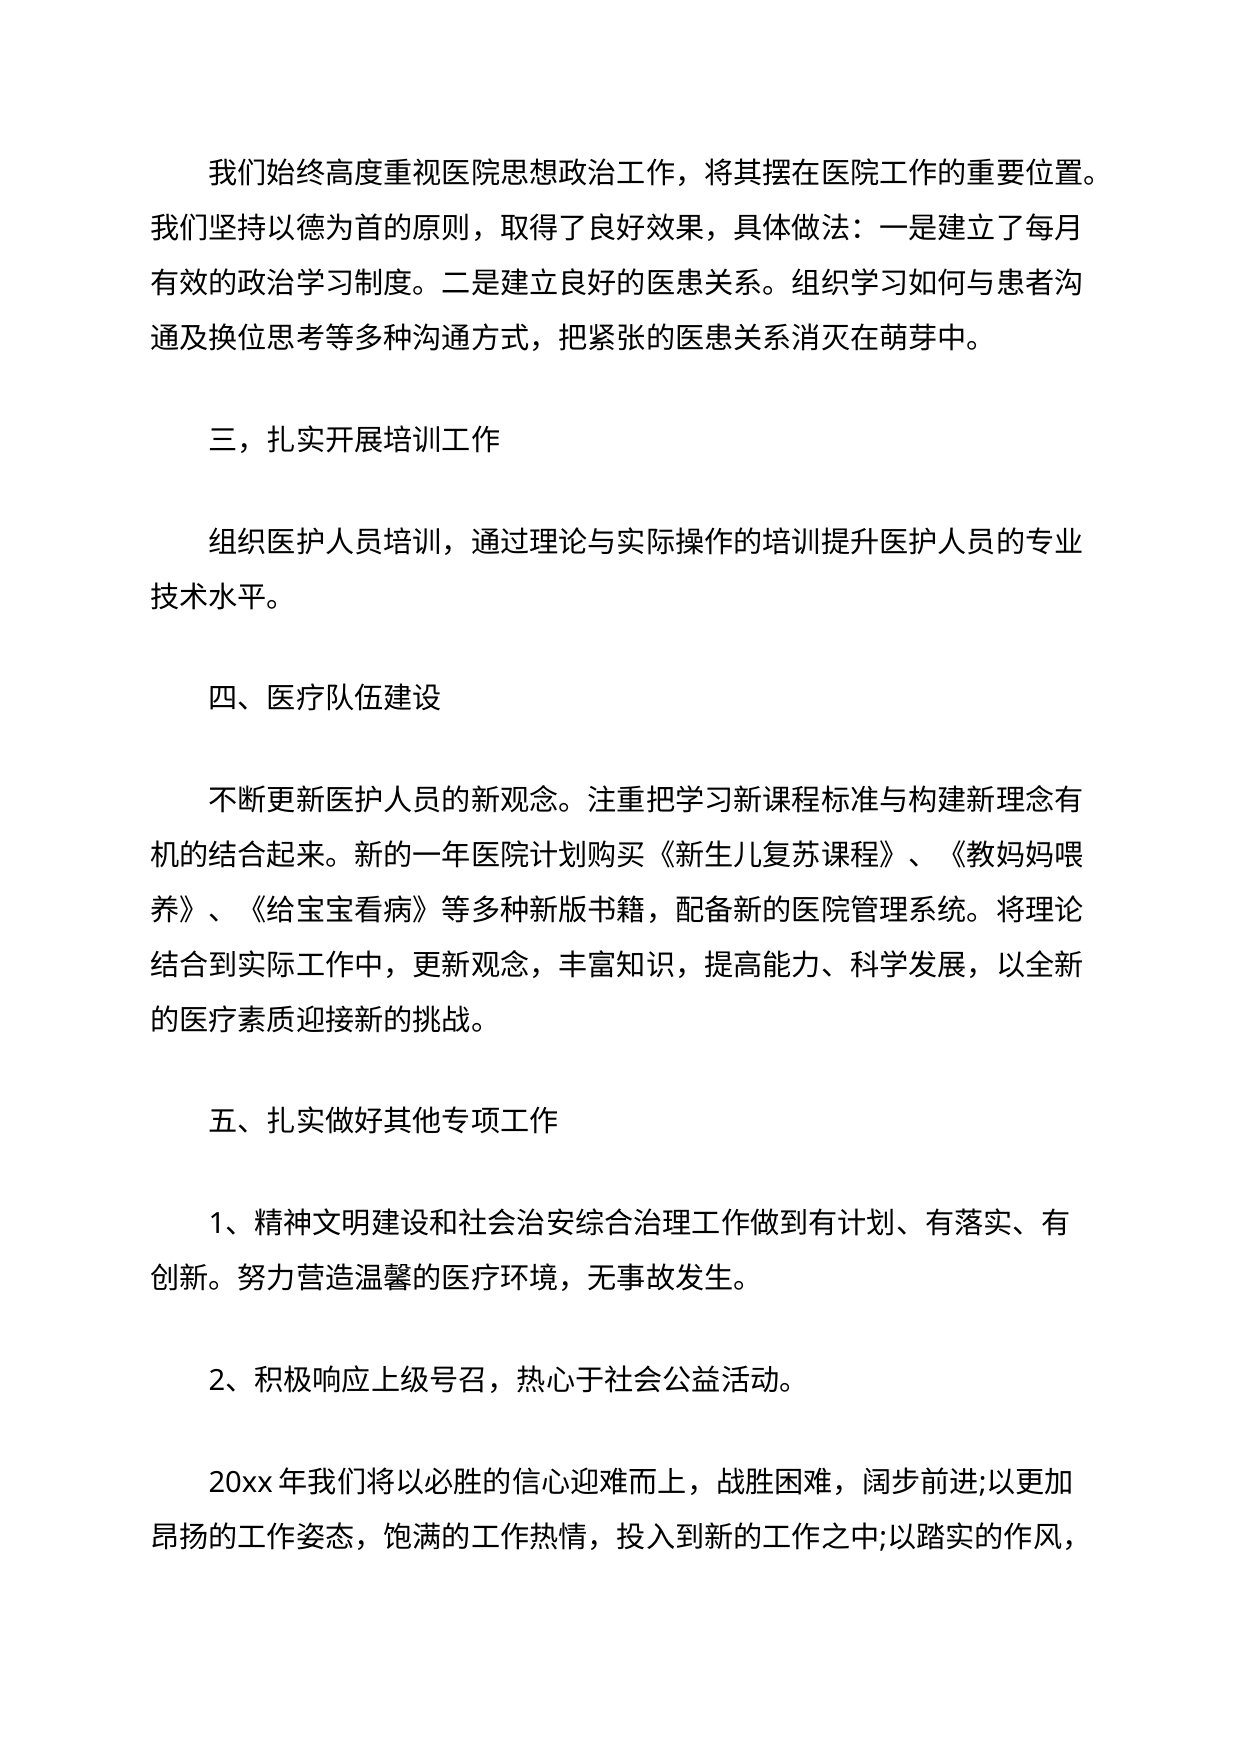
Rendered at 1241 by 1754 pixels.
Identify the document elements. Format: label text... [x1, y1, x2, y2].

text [150, 1458, 1090, 1556]
text 1、精神文明建设和社会治安综合治理工作做到有计划、有落实、有创新。努力营造温馨的医疗环境，无事故发生。 [150, 1200, 1090, 1297]
text 我们始终高度重视医院思想政治工作，将其摆在医院工作的重要位置。我们坚持以德为首的原则，取得了良好效果，具体做法：一是建立了每月有效的政治学习制度。二是建立良好的医患关系。组织学习如何与患者沟通及换位思考等多种沟通方式，把紧张的医患关系消灭在萌芽中。 [150, 150, 1090, 357]
text 五、扎实做好其他专项工作 [150, 1098, 1090, 1140]
text 2、积极响应上级号召，热心于社会公益活动。 [150, 1357, 1090, 1399]
text 四、医疗队伍建设 [150, 675, 1090, 717]
text 不断更新医护人员的新观念。注重把学习新课程标准与构建新理念有机的结合起来。新的一年医院计划购买《新生儿复苏课程》、《教妈妈喂养》、《给宝宝看病》等多种新版书籍，配备新的医院管理系统。将理论结合到实际工作中，更新观念，丰富知识，提高能力、科学发展，以全新的医疗素质迎接新的挑战。 [150, 777, 1090, 1038]
text 三，扎实开展培训工作 [150, 416, 1090, 459]
text 组织医护人员培训，通过理论与实际操作的培训提升医护人员的专业技术水平。 [150, 518, 1090, 615]
